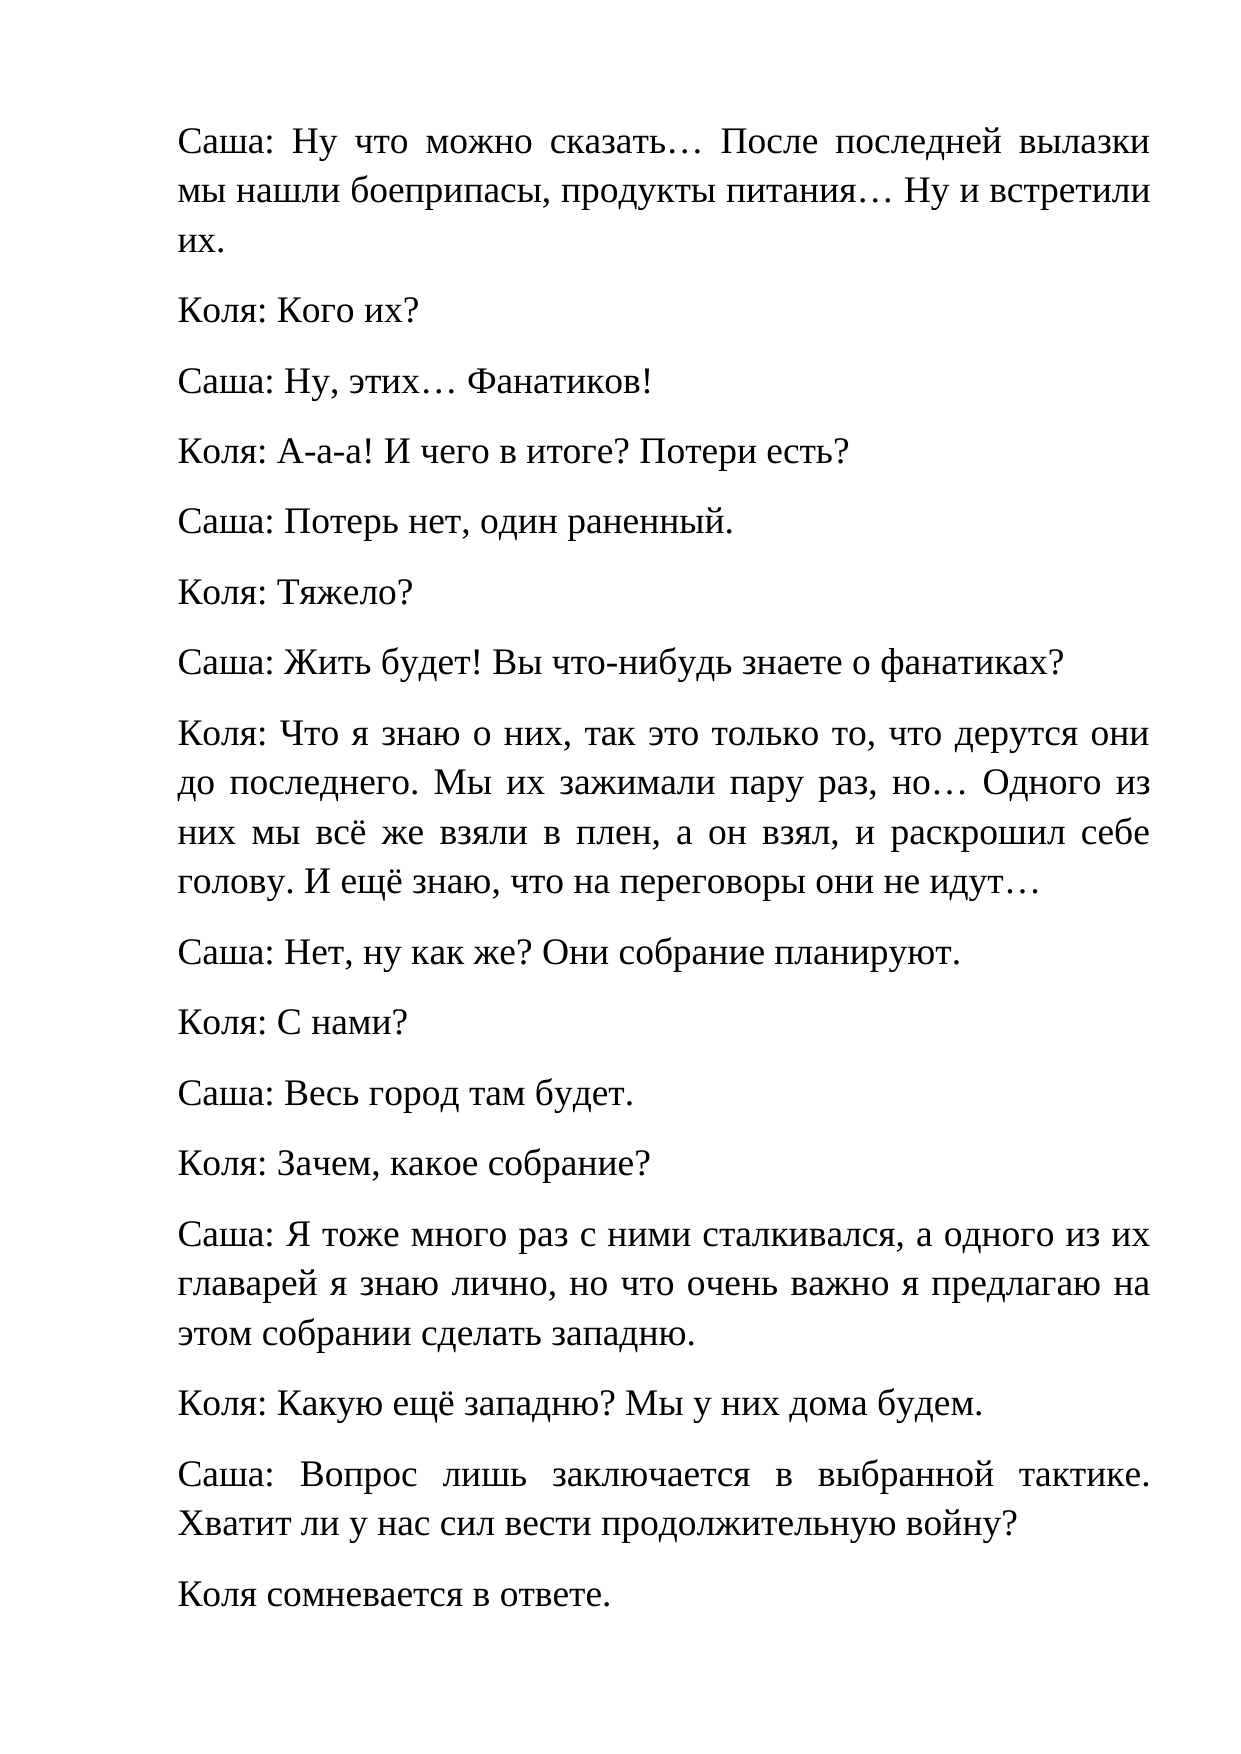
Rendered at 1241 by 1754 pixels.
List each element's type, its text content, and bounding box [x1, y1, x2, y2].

text Коля: С нами? [177, 1000, 1152, 1043]
text Саша: Нет, ну как же? Они собрание планируют. [177, 929, 1152, 972]
text Саша: Я тоже много раз с ними сталкивался, а одного из их главарей я знаю лично, но что очень важно я предлагаю на этом собрании сделать западню. [177, 1211, 1152, 1353]
text Саша: Потерь нет, один раненный. [177, 499, 1152, 542]
text Саша: Ну что можно сказать… После последней вылазки мы нашли боеприпасы, продукты питания… Ну и встретили их. [177, 118, 1152, 260]
text Коля: Какую ещё западню? Мы у них дома будем. [177, 1381, 1152, 1424]
text Коля: Кого их? [177, 288, 1152, 331]
text Коля: А-а-а! И чего в итоге? Потери есть? [177, 428, 1152, 472]
text Саша: Весь город там будет. [177, 1070, 1152, 1113]
text Коля сомневается в ответе. [177, 1571, 1152, 1614]
text Саша: Вопрос лишь заключается в выбранной тактике. Хватит ли у нас сил вести продолжительную войну? [177, 1451, 1152, 1544]
text Коля: Что я знаю о них, так это только то, что дерутся они до последнего. Мы их зажимали пару раз, но… Одного из них мы всё же взяли в плен, а он взял, и раскрошил себе голову. И ещё знаю, что на переговоры они не идут… [177, 710, 1152, 902]
text Саша: Жить будет! Вы что-нибудь знаете о фанатиках? [177, 640, 1152, 683]
text Саша: Ну, этих… Фанатиков! [177, 358, 1152, 401]
text Коля: Зачем, какое собрание? [177, 1141, 1152, 1184]
text Коля: Тяжело? [177, 569, 1152, 612]
